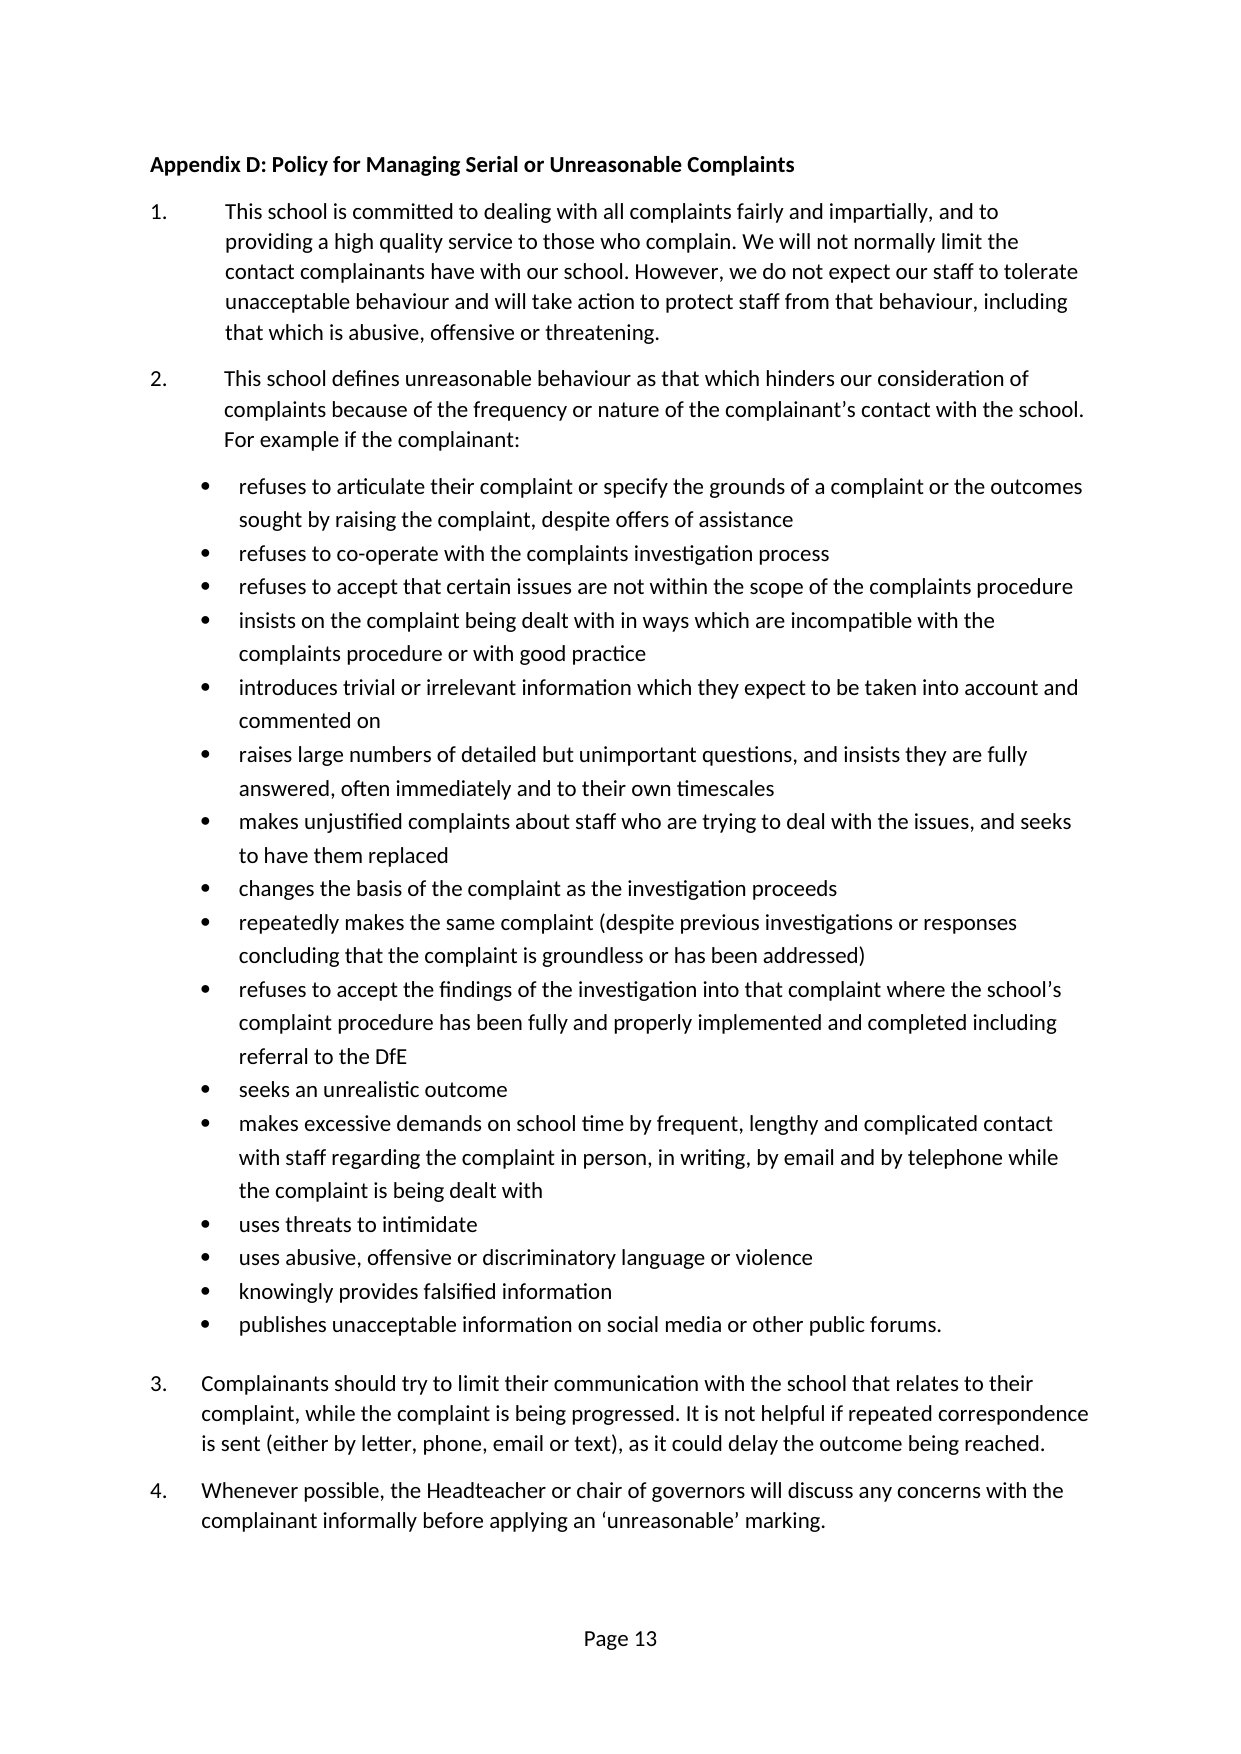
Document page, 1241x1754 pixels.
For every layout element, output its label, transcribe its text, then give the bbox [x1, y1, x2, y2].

list seeks an unrealistic outcome [201, 1076, 1090, 1104]
list knowingly provides falsified information [201, 1277, 1090, 1305]
text 3. Complainants should try to limit their communication with the school that relates to their complaint, while the complaint is being progressed. It is not helpful if repeated correspondence is sent (either by letter, phone, email or text), as it could delay the outcome being reached. [150, 1369, 1090, 1457]
list uses threats to intimidate [201, 1210, 1090, 1238]
list raises large numbers of detailed but unimportant questions, and insists they are fully answered, often immediately and to their own timescales [201, 740, 1090, 802]
list insists on the complaint being dealt with in ways which are incompatible with the complaints procedure or with good practice [201, 606, 1090, 668]
text 2. This school defines unreasonable behaviour as that which hinders our consideration of complaints because of the frequency or nature of the complainant’s contact with the school. For example if the complainant: [150, 364, 1090, 453]
list refuses to articulate their complaint or specify the grounds of a complaint or the outcomes sought by raising the complaint, despite offers of assistance [201, 472, 1090, 533]
text Appendix D: Policy for Managing Serial or Unreasonable Complaints [150, 150, 1090, 178]
list makes excessive demands on school time by frequent, lengthy and complicated contact with staff regarding the complaint in person, in writing, by email and by telephone while the complaint is being dealt with [201, 1109, 1090, 1204]
list refuses to co-operate with the complaints investigation process [201, 539, 1090, 567]
text 1. This school is committed to dealing with all complaints fairly and impartially, and to providing a high quality service to those who complain. We will not normally limit the contact complainants have with our school. However, we do not expect our staff to tolerate unacceptable behaviour and will take action to protect staff from that behaviour, including that which is abusive, offensive or threatening. [150, 197, 1090, 346]
list introduces trivial or irrelevant information which they expect to be taken into account and commented on [201, 673, 1090, 735]
text 4. Whenever possible, the Headteacher or chair of governors will discuss any concerns with the complainant informally before applying an ‘unreasonable’ marking. [150, 1476, 1090, 1534]
list refuses to accept that certain issues are not within the scope of the complaints procedure [201, 572, 1090, 601]
list uses abusive, offensive or discriminatory language or violence [201, 1243, 1090, 1271]
list changes the basis of the complaint as the investigation proceeds [201, 874, 1090, 902]
list publishes unacceptable information on social media or other public forums. [201, 1310, 1090, 1338]
list refuses to accept the findings of the investigation into that complaint where the school’s complaint procedure has been fully and properly implemented and completed including referral to the DfE [201, 975, 1090, 1070]
list makes unjustified complaints about staff who are trying to deal with the issues, and seeks to have them replaced [201, 807, 1090, 869]
list repeatedly makes the same complaint (despite previous investigations or responses concluding that the complaint is groundless or has been addressed) [201, 908, 1090, 969]
